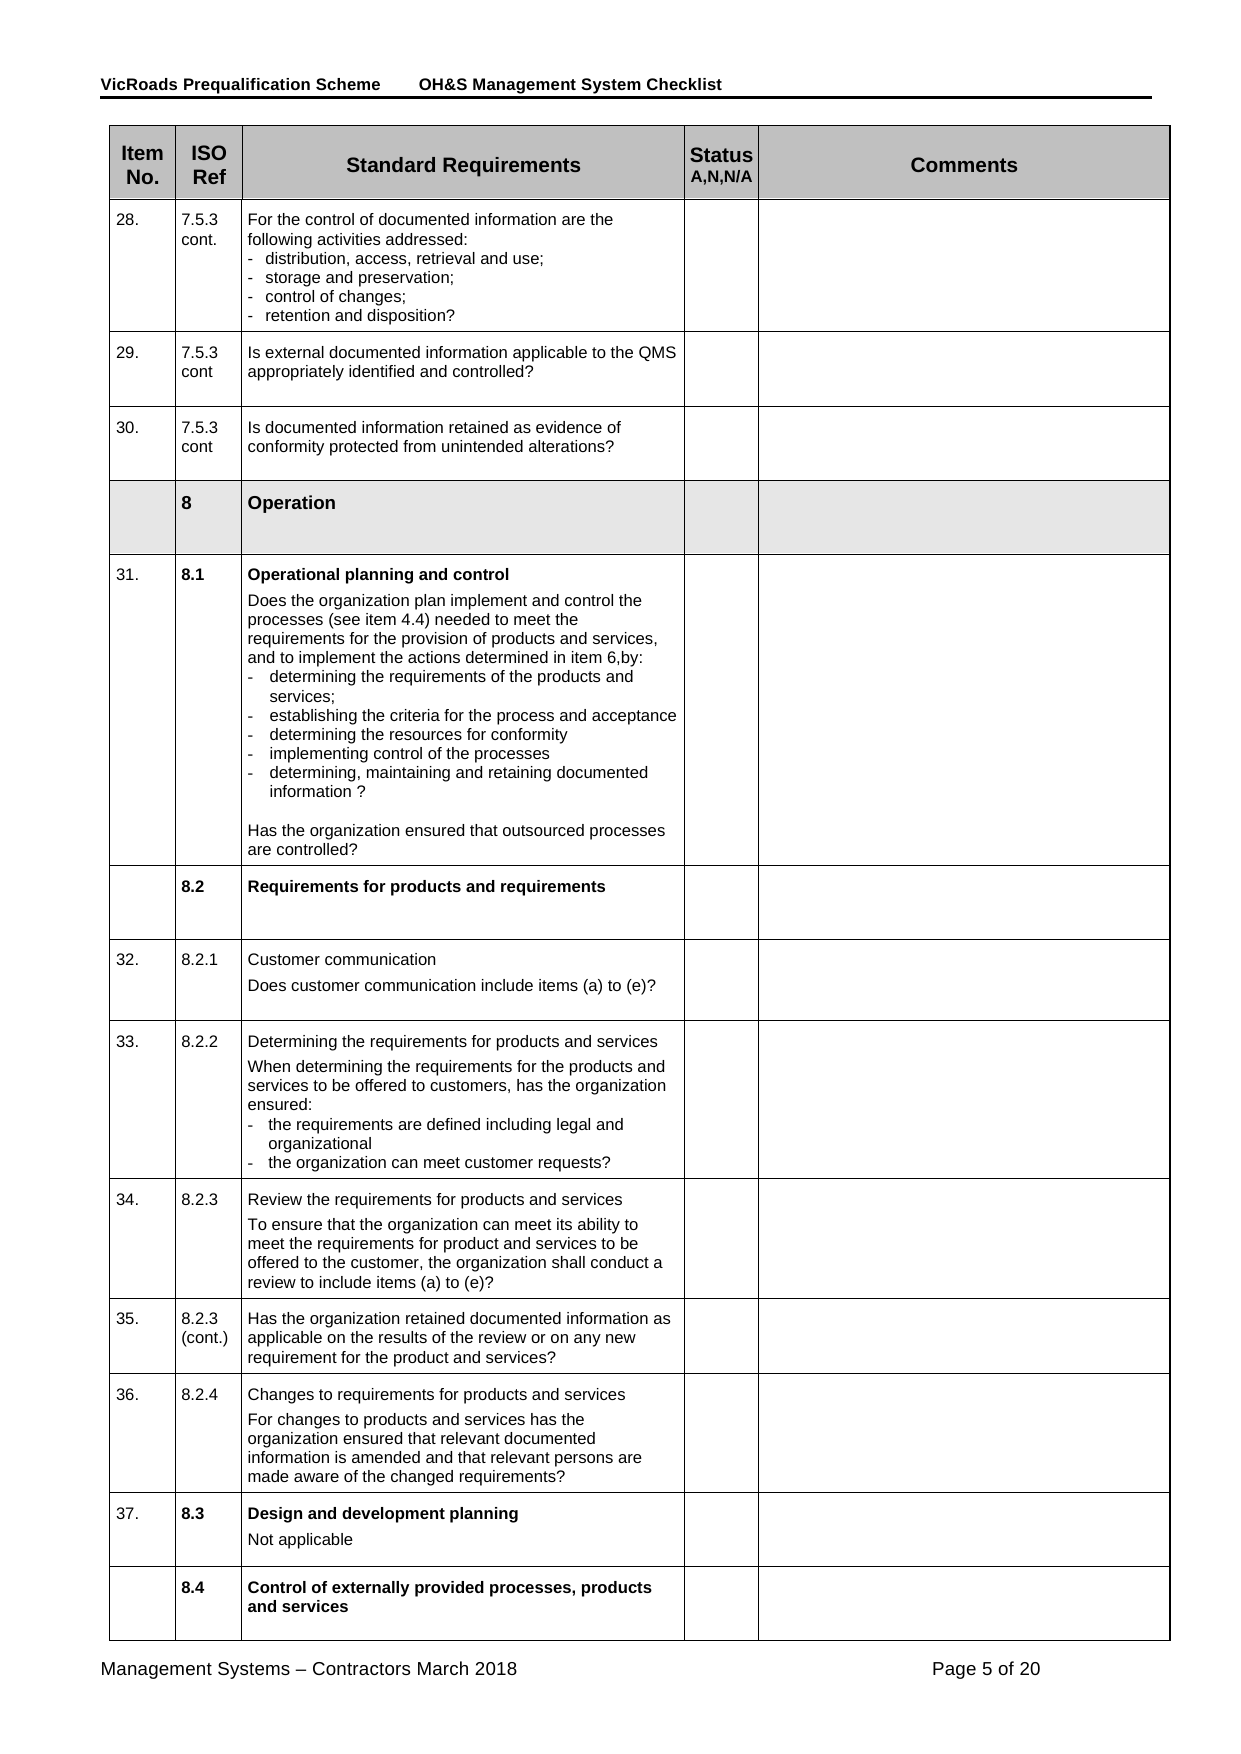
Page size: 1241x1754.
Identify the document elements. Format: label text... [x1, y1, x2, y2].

table_cell [685, 1374, 758, 1492]
table_cell [110, 1493, 175, 1566]
table_cell 8.2.1 [176, 940, 241, 1020]
table_cell 8.2.4 [176, 1374, 241, 1492]
table_cell [110, 1021, 175, 1178]
table_cell [685, 1299, 758, 1373]
table_cell [110, 1299, 175, 1373]
table_cell 7.5.3 cont. [176, 200, 241, 331]
table_cell 8.3 [176, 1493, 241, 1566]
table_cell [110, 940, 175, 1020]
table_cell [685, 555, 758, 865]
table_cell [759, 940, 1169, 1020]
table_header Item No. [110, 126, 175, 198]
table_cell 8.2.3 (cont.) [176, 1299, 241, 1373]
table_cell [685, 1567, 758, 1639]
table_cell [759, 1021, 1169, 1178]
table_cell [685, 1179, 758, 1297]
table_cell Control of externally provided processes, products and services [242, 1567, 684, 1639]
table_cell [110, 1179, 175, 1297]
table_cell [759, 1374, 1169, 1492]
table_cell For the control of documented information are the following activities addressed: - distribution, access, retrieval and use; - storage and preservation; - control of changes; - retention and disposition? [242, 200, 684, 331]
table_header Standard Requirements [243, 126, 684, 198]
table_cell [110, 555, 175, 865]
table_cell Operational planning and control Does the organization plan implement and control the processes (see item 4.4) needed to meet the requirements for the provision of products and services, and to implement the actions determined in item 6,by: determining the requirements of the products and services; establishing the criteria for the process and acceptance determining the resources for conformity implementing control of the processes determining, maintaining and retaining documented information ? Has the organization ensured that outsourced processes are controlled? [242, 555, 684, 865]
table_cell [685, 407, 758, 480]
table_cell [759, 481, 1169, 553]
table_header Comments [759, 126, 1169, 198]
table_cell Requirements for products and requirements [242, 866, 684, 938]
table_cell [759, 1179, 1169, 1297]
table_cell [685, 481, 758, 553]
table_cell [110, 481, 175, 553]
table_cell 8.2.3 [176, 1179, 241, 1297]
table_cell [685, 200, 758, 331]
table_cell [685, 332, 758, 406]
table_cell 8.1 [176, 555, 241, 865]
table_cell [759, 1567, 1169, 1639]
table_cell [759, 555, 1169, 865]
table_cell [685, 1021, 758, 1178]
table_cell [759, 1493, 1169, 1566]
table_cell 7.5.3 cont [176, 407, 241, 480]
table_cell [685, 866, 758, 938]
table_cell Has the organization retained documented information as applicable on the results of the review or on any new requirement for the product and services? [242, 1299, 684, 1373]
table_header ISO Ref [176, 126, 242, 198]
table_cell [110, 407, 175, 480]
table_cell [685, 940, 758, 1020]
table_cell [759, 1299, 1169, 1373]
table_cell Determining the requirements for products and services When determining the requirements for the products and services to be offered to customers, has the organization ensured: the requirements are defined including legal and organizational the organization can meet customer requests? [242, 1021, 684, 1178]
table_cell 8.2 [176, 866, 241, 938]
table_cell [759, 332, 1169, 406]
table_cell [759, 866, 1169, 938]
table_cell 8 [176, 481, 241, 553]
table_header Status A,N,N/A [685, 126, 758, 198]
table_cell [110, 200, 175, 331]
table_cell Operation [242, 481, 684, 553]
table_cell [110, 1567, 175, 1639]
table_cell [110, 332, 175, 406]
table_cell Design and development planning Not applicable [242, 1493, 684, 1566]
table_cell [685, 1493, 758, 1566]
table_cell [759, 200, 1169, 331]
table_cell Review the requirements for products and services To ensure that the organization can meet its ability to meet the requirements for product and services to be offered to the customer, the organization shall conduct a review to include items (a) to (e)? [242, 1179, 684, 1297]
table_cell 8.2.2 [176, 1021, 241, 1178]
table_cell [759, 407, 1169, 480]
table_cell Changes to requirements for products and services For changes to products and services has the organization ensured that relevant documented information is amended and that relevant persons are made aware of the changed requirements? [242, 1374, 684, 1492]
table_cell Is documented information retained as evidence of conformity protected from unintended alterations? [242, 407, 684, 480]
table_cell 7.5.3 cont [176, 332, 241, 406]
table_cell 8.4 [176, 1567, 241, 1639]
table_cell [110, 866, 175, 938]
table_cell Customer communication Does customer communication include items (a) to (e)? [242, 940, 684, 1020]
table_cell Is external documented information applicable to the QMS appropriately identified and controlled? [242, 332, 684, 406]
table_cell [110, 1374, 175, 1492]
